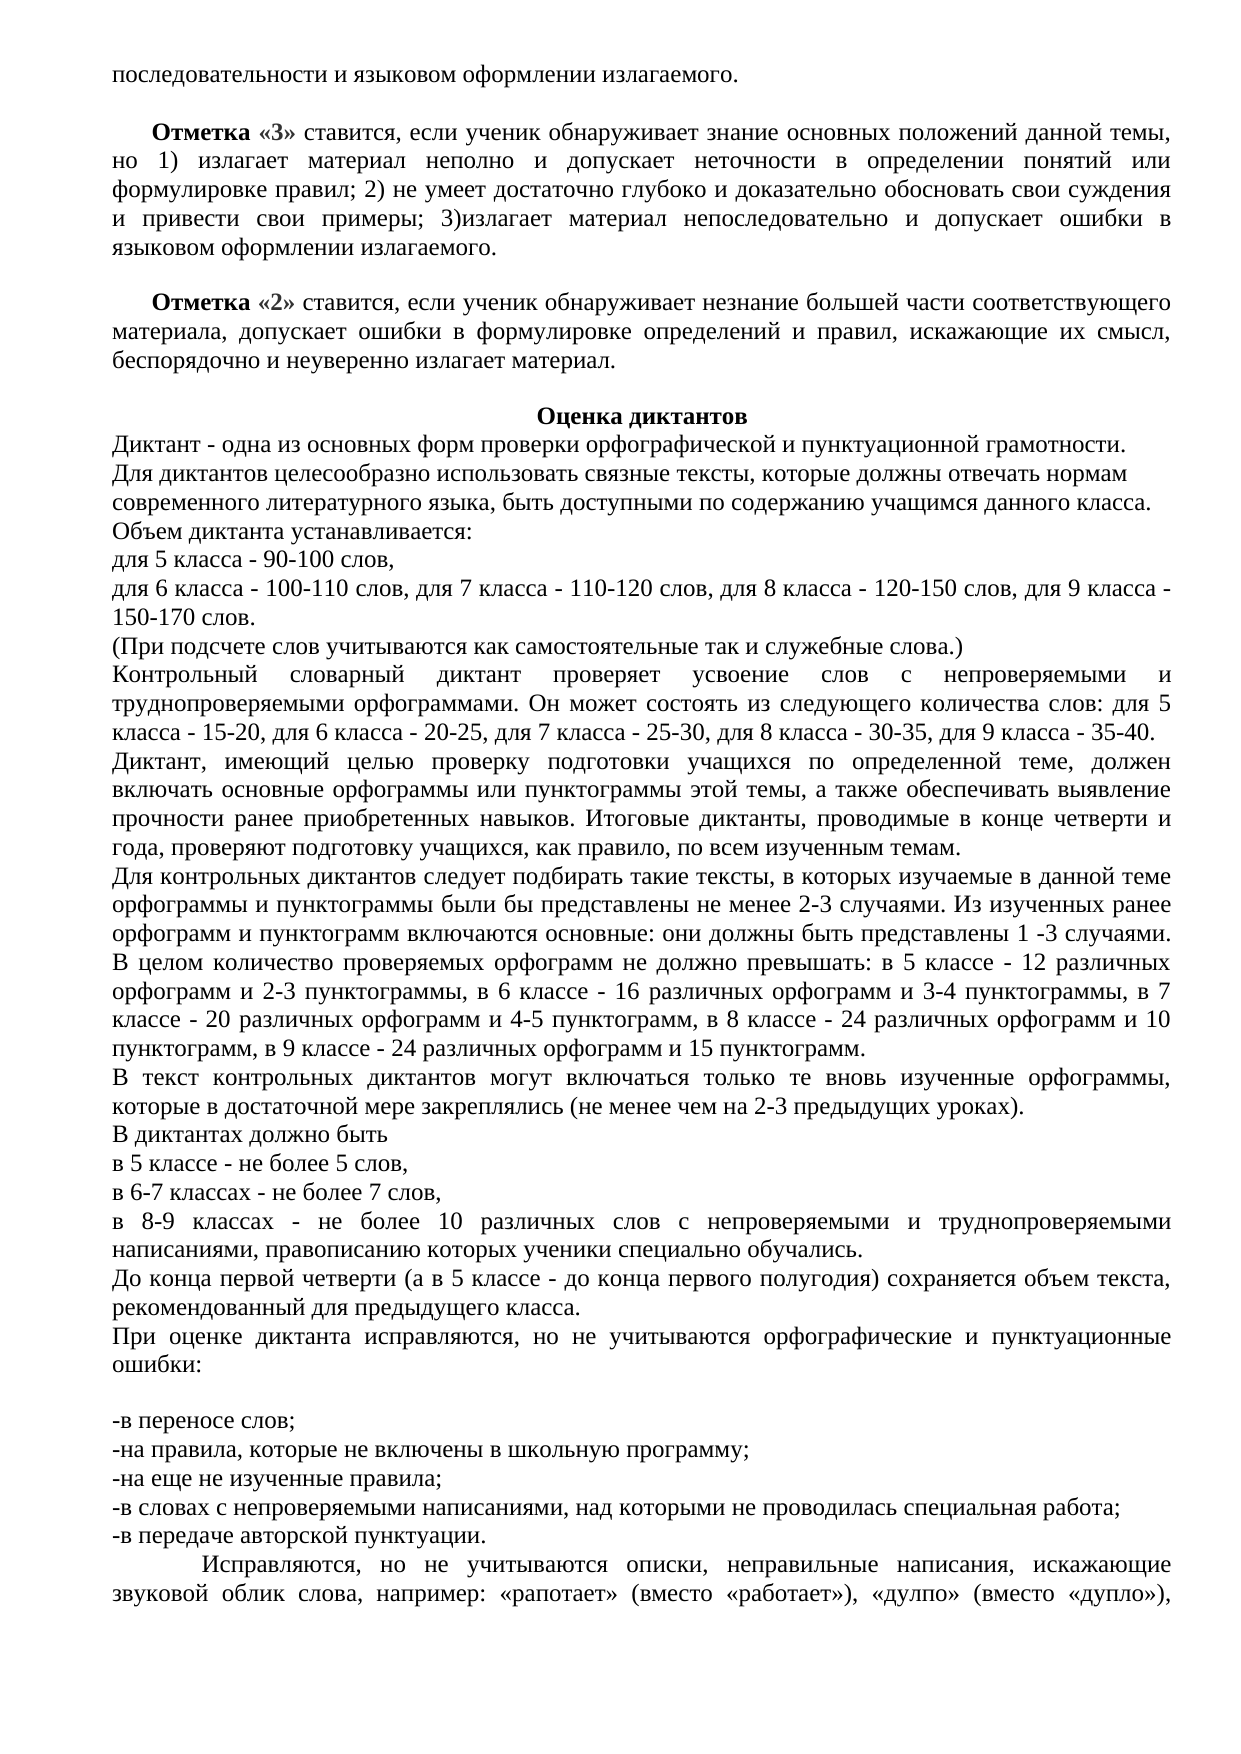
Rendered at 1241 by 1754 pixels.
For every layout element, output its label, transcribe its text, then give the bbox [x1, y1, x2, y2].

text в 8-9 классах - не более 10 различных слов с непроверяемыми и труднопроверяемыми написаниями, правописанию которых ученики специально обучались. [112, 1206, 1172, 1263]
text (При подсчете слов учитываются как самостоятельные так и служебные слова.) [112, 631, 1172, 659]
text -на еще не изученные правила; [112, 1463, 1172, 1492]
text Отметка «3» ставится, если ученик обнаруживает знание основных положений данной темы, но 1) излагает материал неполно и допускает неточности в определении понятий или формулировке правил; 2) не умеет достаточно глубоко и доказательно обосновать свои суждения и привести свои примеры; 3)излагает материал непоследовательно и допускает ошибки в языковом оформлении излагаемого. [112, 117, 1172, 260]
text Контрольный словарный диктант проверяет усвоение слов с непроверяемыми и труднопроверяемыми орфограммами. Он может состоять из следующего количества слов: для 5 класса - 15-20, для 6 класса - 20-25, для 7 класса - 25-30, для 8 класса - 30-35, для 9 класса - 35-40. [112, 659, 1172, 746]
text в 6-7 классах - не более 7 слов, [112, 1177, 1172, 1206]
text Диктант - одна из основных форм проверки орфографической и пунктуационной грамотности. Для диктантов целесообразно использовать связные тексты, которые должны отвечать нормам современного литературного языка, быть доступными по содержанию учащимся данного класса. Объем диктанта устанавливается: [112, 429, 1172, 544]
text Для контрольных диктантов следует подбирать такие тексты, в которых изучаемые в данной теме орфограммы и пунктограммы были бы представлены не менее 2-3 случаями. Из изученных ранее орфограмм и пунктограмм включаются основные: они должны быть представлены 1 -3 случаями. В целом количество проверяемых орфограмм не должно превышать: в 5 классе - 12 различных орфограмм и 2-3 пунктограммы, в 6 классе - 16 различных орфограмм и 3-4 пунктограммы, в 7 классе - 20 различных орфограмм и 4-5 пунктограмм, в 8 классе - 24 различных орфограмм и 10 пунктограмм, в 9 классе - 24 различных орфограмм и 15 пунктограмм. [112, 861, 1172, 1062]
text для 5 класса - 90-100 слов, [112, 544, 1172, 573]
text -в передаче авторской пунктуации. [112, 1520, 1172, 1549]
text -в словах с непроверяемыми написаниями, над которыми не проводилась специальная работа; [112, 1492, 1172, 1520]
text Диктант, имеющий целью проверку подготовки учащихся по определенной теме, должен включать основные орфограммы или пунктограммы этой темы, а также обеспечивать выявление прочности ранее приобретенных навыков. Итоговые диктанты, проводимые в конце четверти и года, проверяют подготовку учащихся, как правило, по всем изученным темам. [112, 746, 1172, 861]
text В текст контрольных диктантов могут включаться только те вновь изученные орфограммы, которые в достаточной мере закреплялись (не менее чем на 2-3 предыдущих уроках). [112, 1062, 1172, 1119]
text для 6 класса - 100-110 слов, для 7 класса - 110-120 слов, для 8 класса - 120-150 слов, для 9 класса - 150-170 слов. [112, 573, 1172, 631]
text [112, 59, 1172, 87]
text При оценке диктанта исправляются, но не учитываются орфографические и пунктуационные ошибки: [112, 1321, 1172, 1378]
text в 5 классе - не более 5 слов, [112, 1148, 1172, 1177]
text Отметка «2» ставится, если ученик обнаруживает незнание большей части соответствующего материала, допускает ошибки в формулировке определений и правил, искажающие их смысл, беспорядочно и неуверенно излагает материал. [112, 287, 1172, 374]
text До конца первой четверти (а в 5 классе - до конца первого полугодия) сохраняется объем текста, рекомендованный для предыдущего класса. [112, 1263, 1172, 1321]
text В диктантах должно быть [112, 1119, 1172, 1148]
text -на правила, которые не включены в школьную программу; [112, 1434, 1172, 1463]
text Оценка диктантов [112, 401, 1172, 429]
text -в переносе слов; [112, 1405, 1172, 1434]
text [112, 1549, 1172, 1607]
